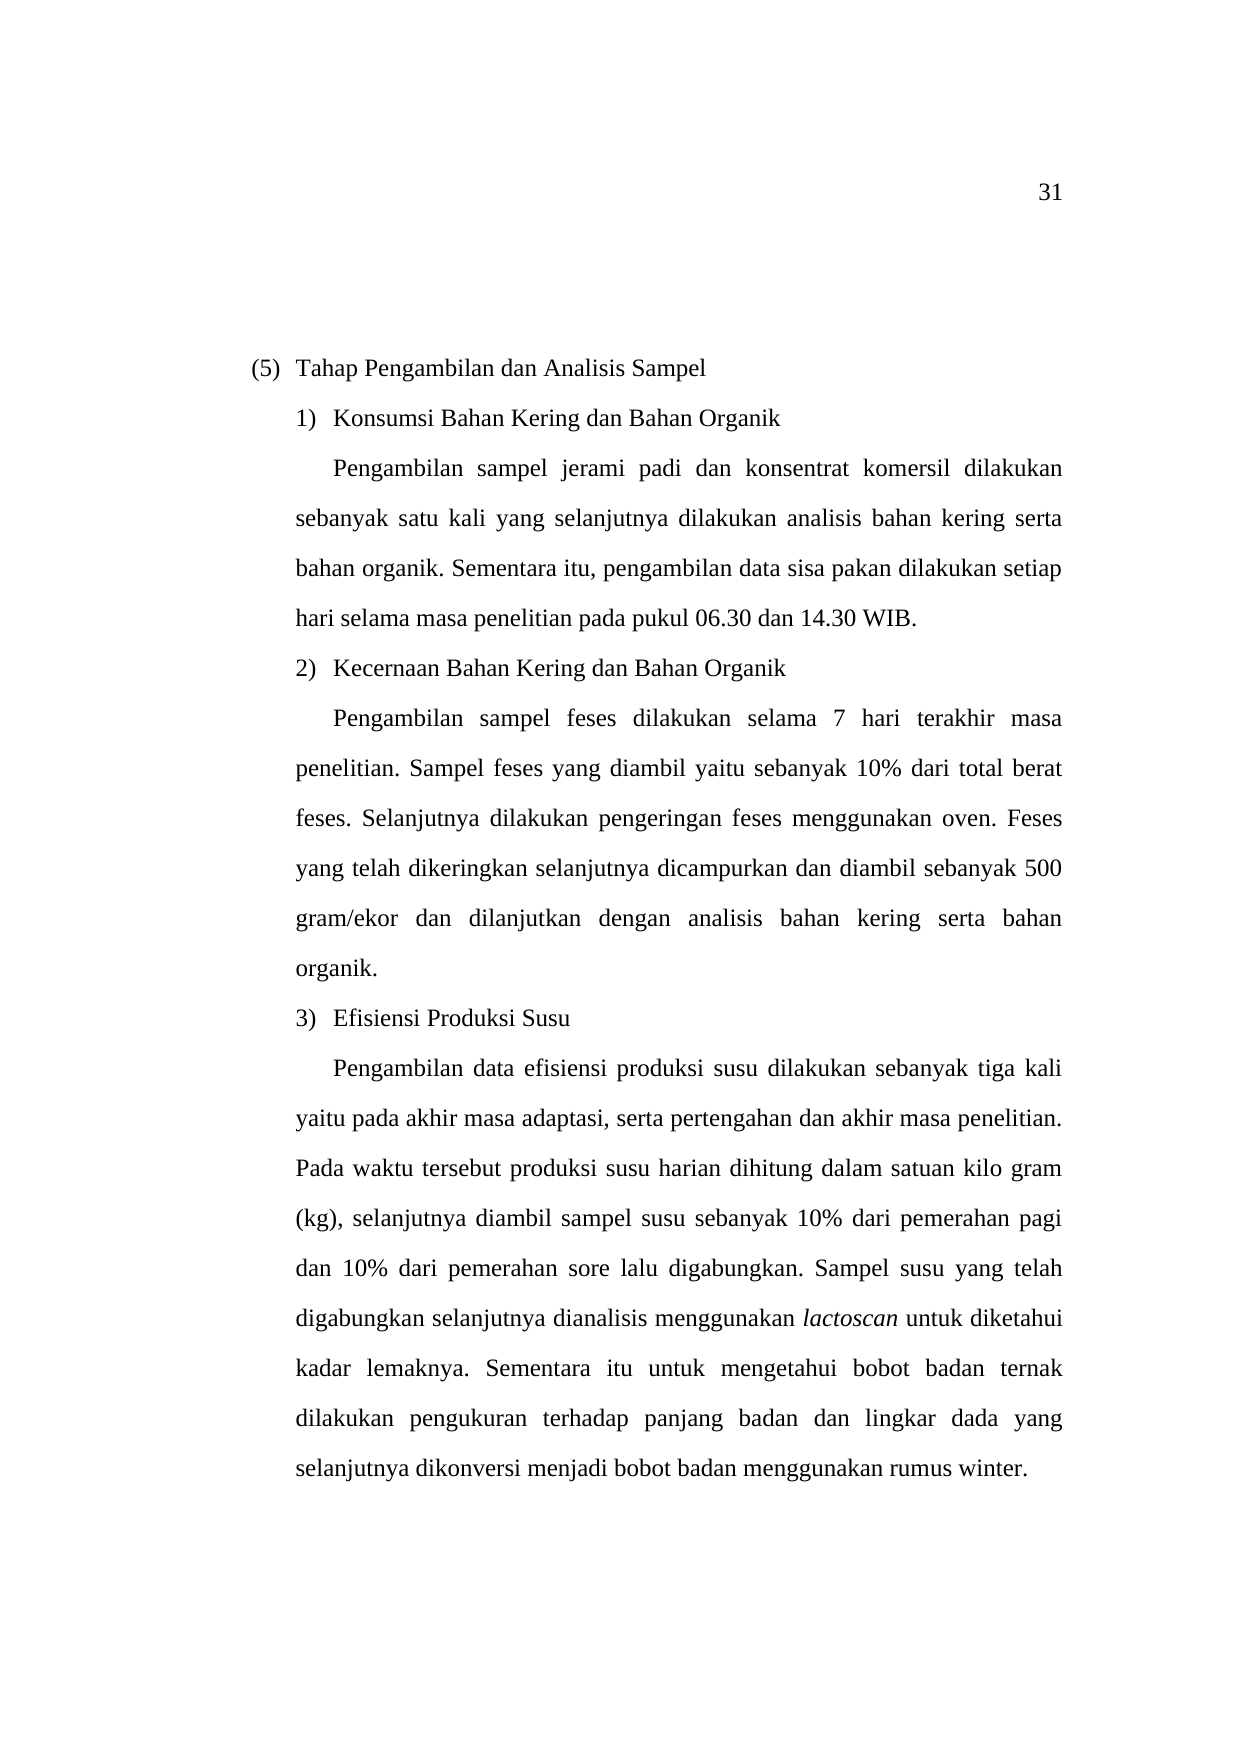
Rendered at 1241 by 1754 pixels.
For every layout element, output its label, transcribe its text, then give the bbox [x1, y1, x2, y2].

list Tahap Pengambilan dan Analisis Sampel [251, 336, 1063, 386]
list Pengambilan sampel feses dilakukan selama 7 hari terakhir masa penelitian. Sampel feses yang diambil yaitu sebanyak 10% dari total berat feses. Selanjutnya dilakukan pengeringan feses menggunakan oven. Feses yang telah dikeringkan selanjutnya dicampurkan dan diambil sebanyak 500 gram/ekor dan dilanjutkan dengan analisis bahan kering serta bahan organik. [295, 686, 1063, 986]
list Efisiensi Produksi Susu [295, 986, 1063, 1036]
list Konsumsi Bahan Kering dan Bahan Organik [295, 386, 1063, 436]
list Pengambilan data efisiensi produksi susu dilakukan sebanyak tiga kali yaitu pada akhir masa adaptasi, serta pertengahan dan akhir masa penelitian. Pada waktu tersebut produksi susu harian dihitung dalam satuan kilo gram (kg), selanjutnya diambil sampel susu sebanyak 10% dari pemerahan pagi dan 10% dari pemerahan sore lalu digabungkan. Sampel susu yang telah digabungkan selanjutnya dianalisis menggunakan lactoscan untuk diketahui kadar lemaknya. Sementara itu untuk mengetahui bobot badan ternak dilakukan pengukuran terhadap panjang badan dan lingkar dada yang selanjutnya dikonversi menjadi bobot badan menggunakan rumus winter. [295, 1036, 1063, 1486]
list Pengambilan sampel jerami padi dan konsentrat komersil dilakukan sebanyak satu kali yang selanjutnya dilakukan analisis bahan kering serta bahan organik. Sementara itu, pengambilan data sisa pakan dilakukan setiap hari selama masa penelitian pada pukul 06.30 dan 14.30 WIB. [295, 436, 1063, 636]
list Kecernaan Bahan Kering dan Bahan Organik [295, 636, 1063, 686]
